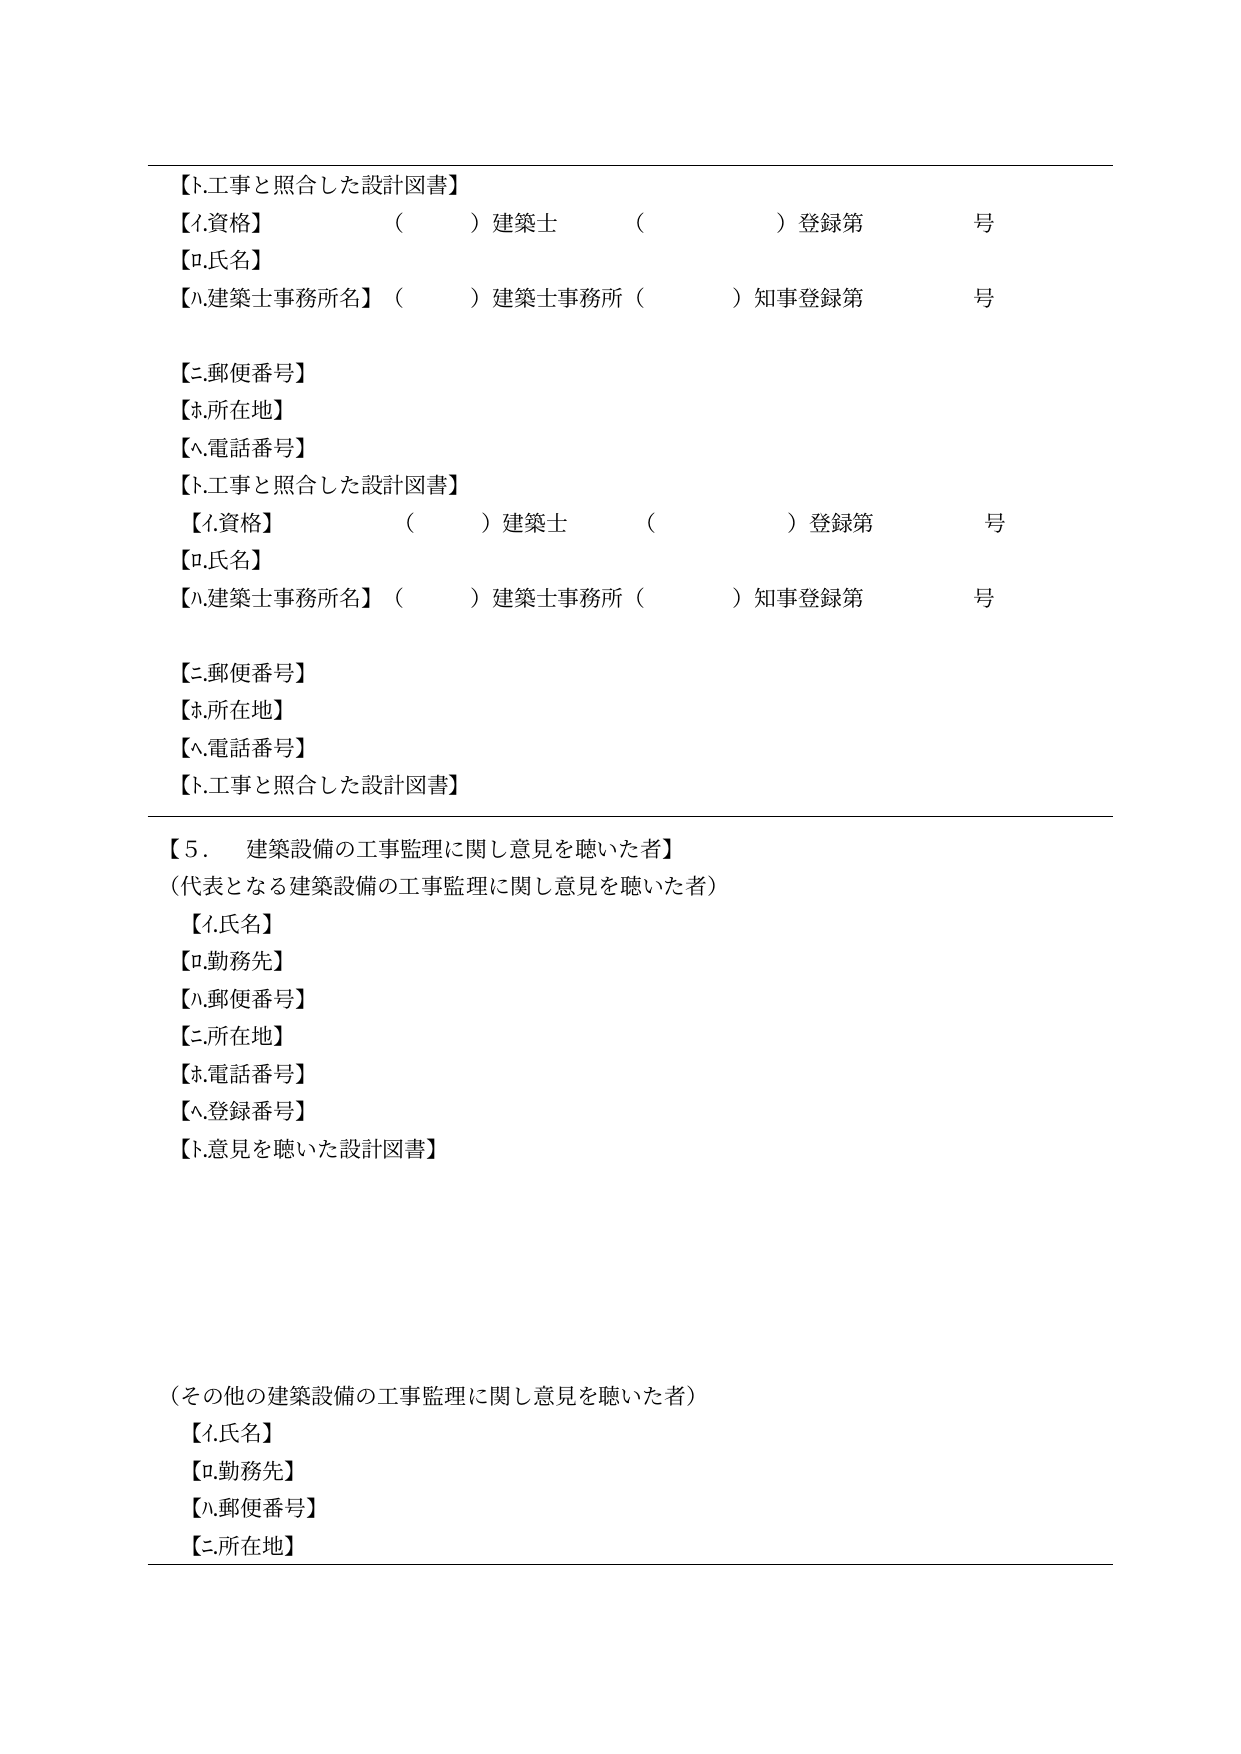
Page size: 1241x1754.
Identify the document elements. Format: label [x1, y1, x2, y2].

table_cell [148, 817, 1113, 1563]
table_cell [148, 166, 1113, 816]
